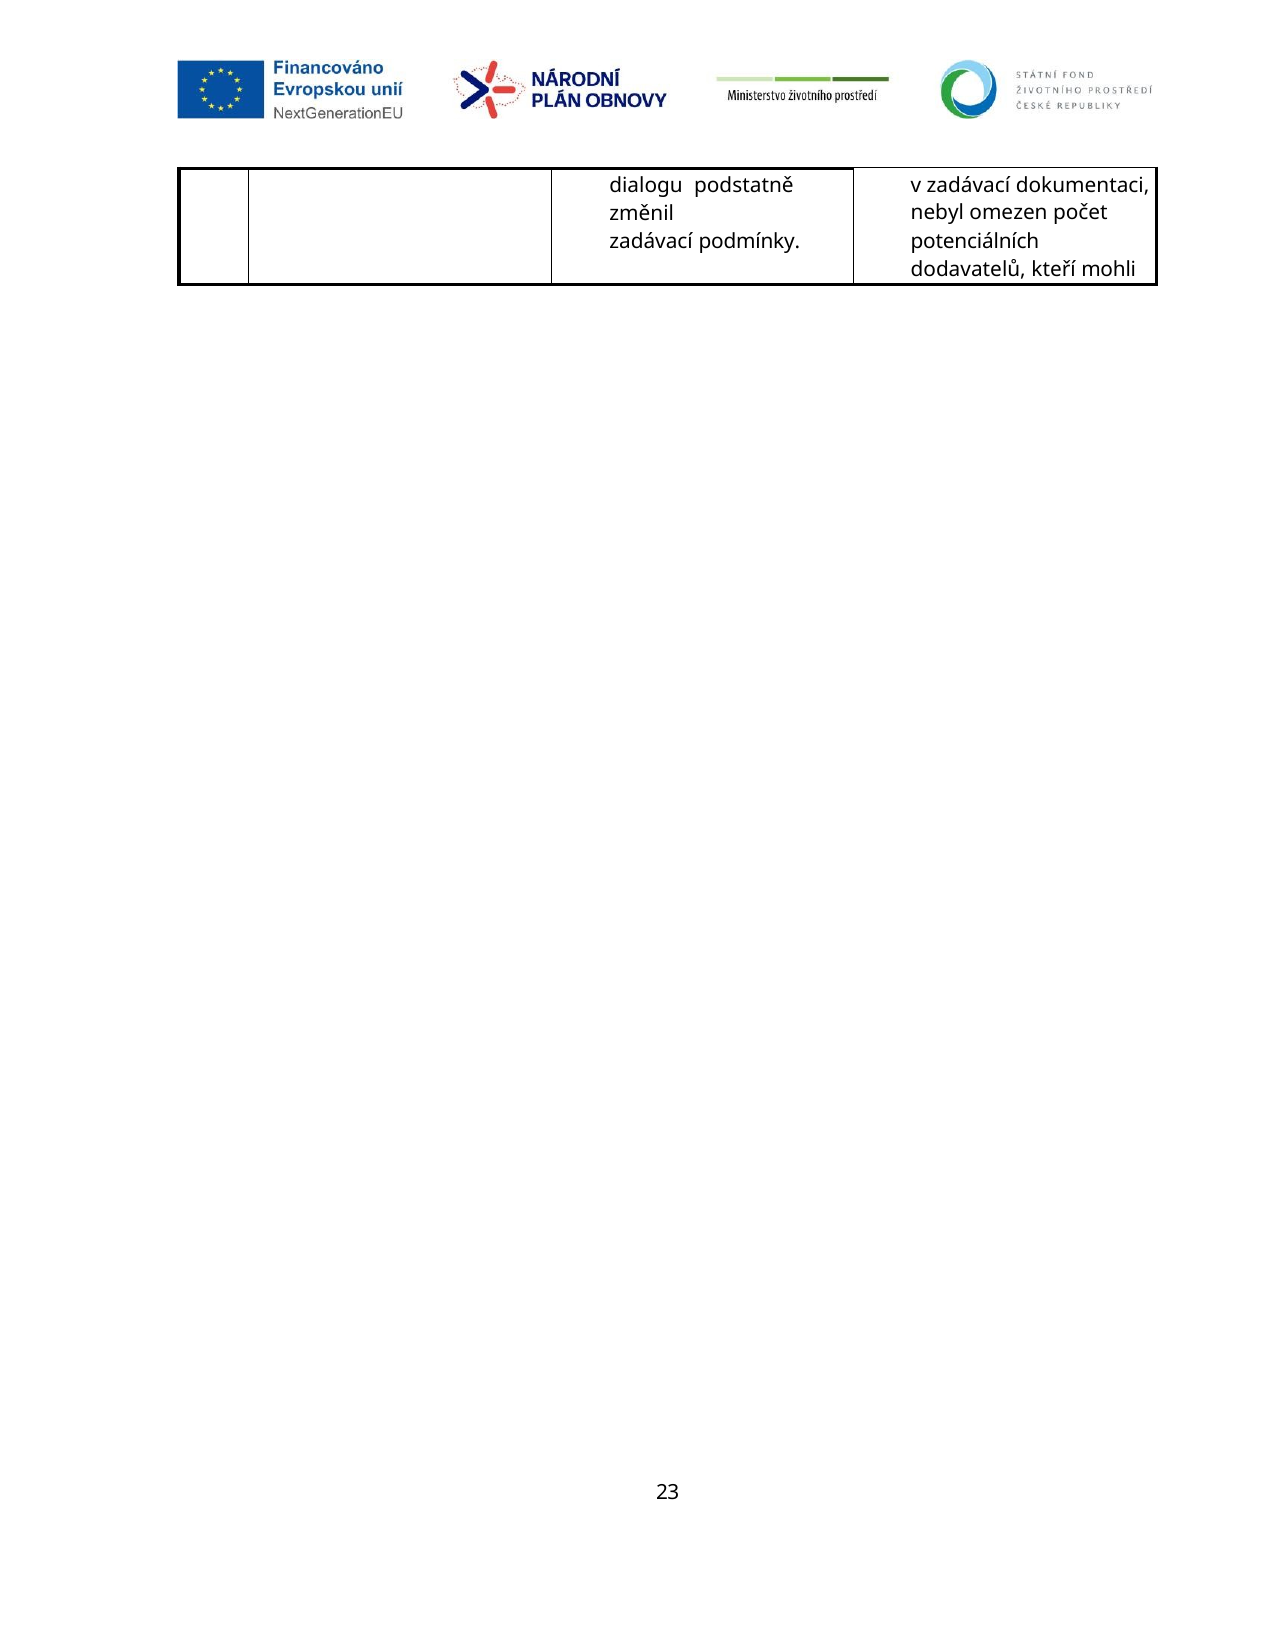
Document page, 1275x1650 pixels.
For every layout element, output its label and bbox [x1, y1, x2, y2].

table_cell [854, 168, 1155, 283]
picture [177, 59, 1153, 119]
